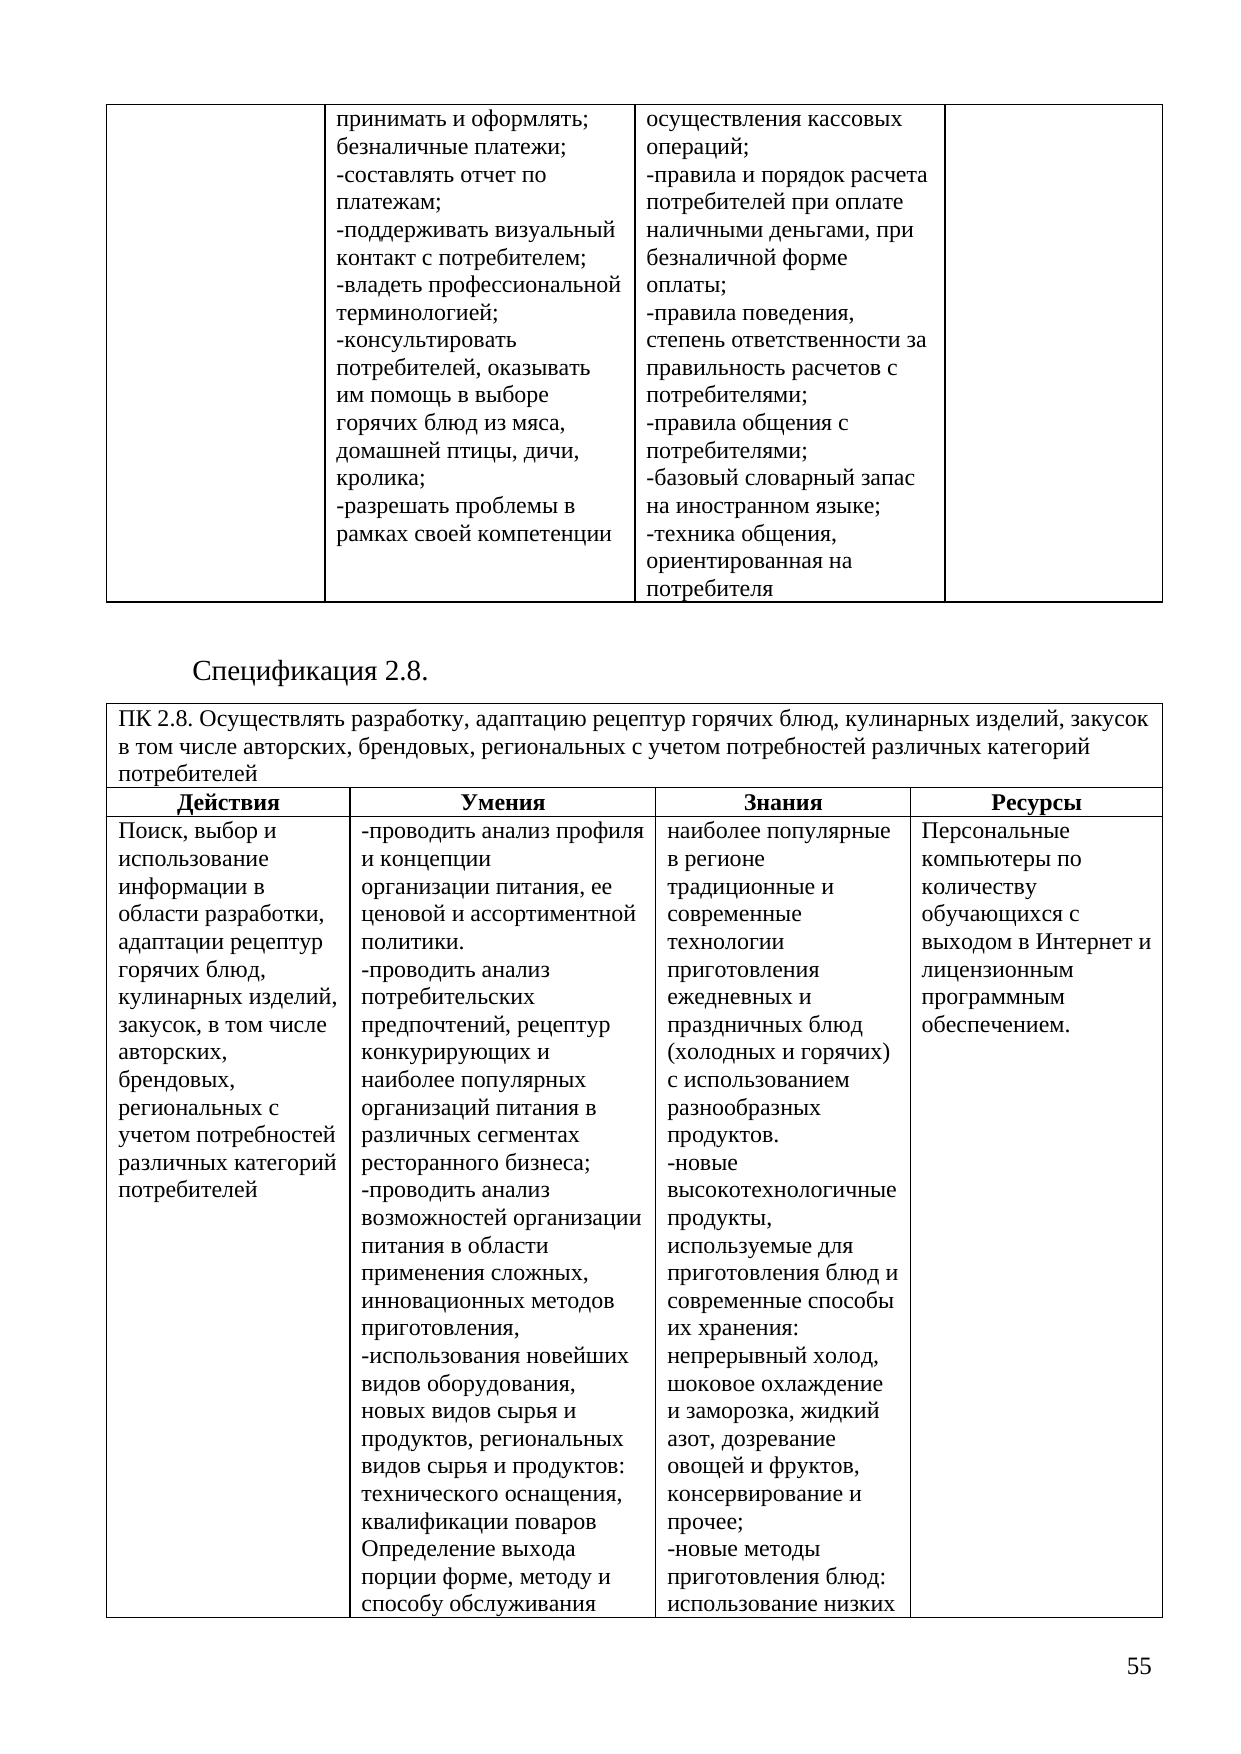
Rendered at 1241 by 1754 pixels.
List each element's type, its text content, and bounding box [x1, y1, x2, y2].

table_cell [911, 817, 1162, 1617]
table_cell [107, 105, 324, 601]
table_cell Знания [656, 788, 910, 816]
table_cell Действия [107, 788, 349, 816]
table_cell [636, 105, 944, 601]
table_cell Умения [351, 788, 655, 816]
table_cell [107, 817, 349, 1617]
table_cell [326, 105, 634, 601]
table_header ПК 2.8. Осуществлять разработку, адаптацию рецептур горячих блюд, кулинарных изделий, закусок в том числе авторских, брендовых, региональных с учетом потребностей различных категорий потребителей [107, 704, 1162, 787]
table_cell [351, 817, 655, 1617]
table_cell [656, 817, 910, 1617]
table_cell Ресурсы [911, 788, 1162, 816]
text Спецификация 2.8. [118, 653, 1152, 686]
